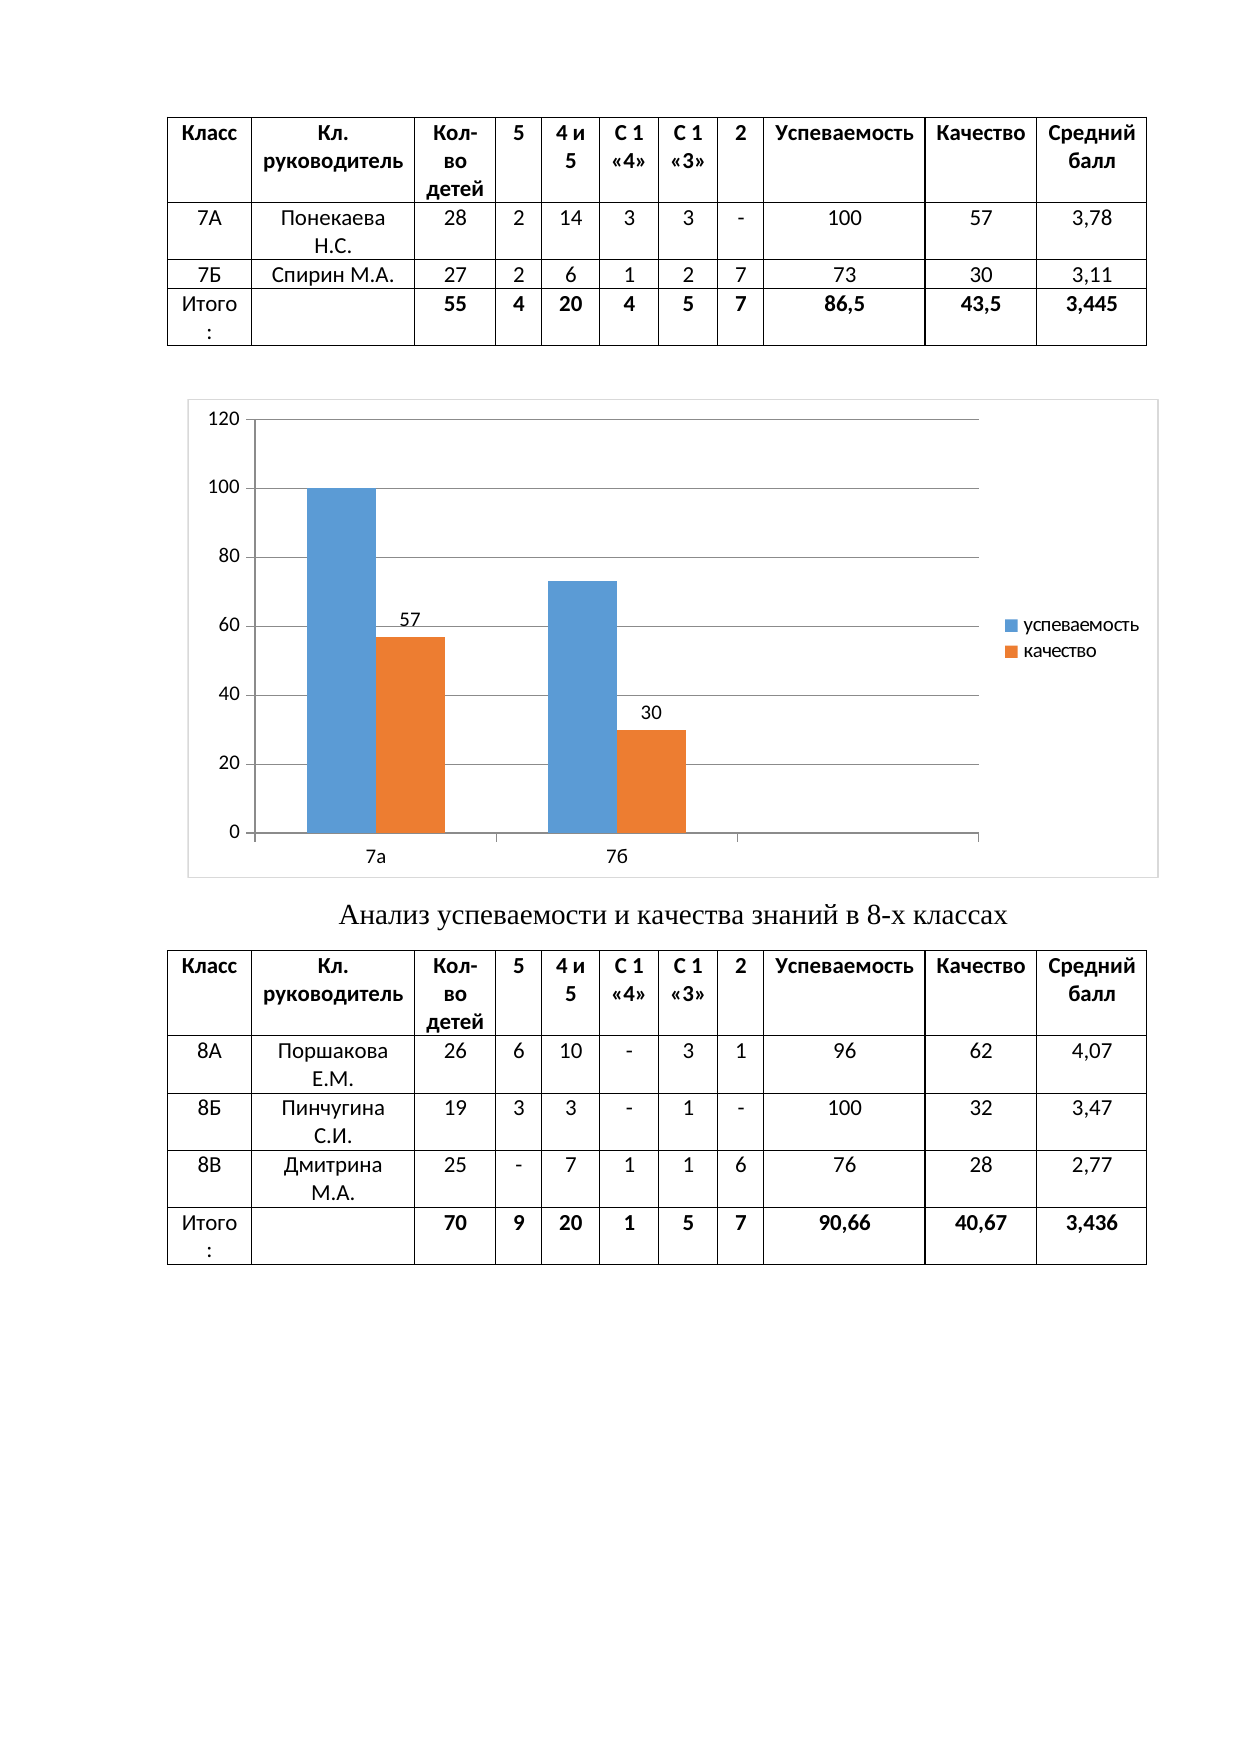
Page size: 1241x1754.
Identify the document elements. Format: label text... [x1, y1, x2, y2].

table_cell Понекаева Н.С. [252, 203, 414, 259]
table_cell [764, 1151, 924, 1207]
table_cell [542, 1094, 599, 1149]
table_cell 100 [764, 203, 924, 259]
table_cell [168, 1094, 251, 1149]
table_header Кол-во детей [415, 951, 495, 1035]
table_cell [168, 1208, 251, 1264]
table_header 5 [496, 951, 541, 1035]
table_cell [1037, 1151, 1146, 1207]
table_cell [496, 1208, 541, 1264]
table_header Класс [168, 118, 251, 202]
table_cell [252, 289, 414, 345]
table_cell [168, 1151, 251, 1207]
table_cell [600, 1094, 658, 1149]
table_cell 1 [600, 260, 658, 288]
table_header Успеваемость [764, 951, 924, 1035]
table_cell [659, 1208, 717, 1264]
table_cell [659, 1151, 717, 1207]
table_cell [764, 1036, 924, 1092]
table_cell 7 [718, 289, 763, 345]
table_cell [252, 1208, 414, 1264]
table_header Класс [168, 951, 251, 1035]
table_cell 7А [168, 203, 251, 259]
table_header Средний балл [1037, 951, 1146, 1035]
table_header Качество [926, 951, 1036, 1035]
table_cell 6 [542, 260, 599, 288]
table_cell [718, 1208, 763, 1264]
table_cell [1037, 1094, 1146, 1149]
table_cell 55 [415, 289, 495, 345]
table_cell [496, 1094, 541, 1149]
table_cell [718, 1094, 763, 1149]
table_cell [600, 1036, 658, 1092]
table_cell 3,445 [1037, 289, 1146, 345]
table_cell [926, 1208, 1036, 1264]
table_cell 8А [168, 1036, 251, 1092]
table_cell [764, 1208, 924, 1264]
table_cell Спирин М.А. [252, 260, 414, 288]
table_cell 14 [542, 203, 599, 259]
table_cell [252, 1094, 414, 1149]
table_cell 2 [496, 260, 541, 288]
table_cell 2 [496, 203, 541, 259]
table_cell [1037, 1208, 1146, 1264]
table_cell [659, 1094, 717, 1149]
table_header 2 [718, 951, 763, 1035]
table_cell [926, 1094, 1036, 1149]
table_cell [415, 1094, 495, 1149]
table_header С 1 «4» [600, 951, 658, 1035]
table_header Кол-во детей [415, 118, 495, 202]
table_header 4 и 5 [542, 118, 599, 202]
table_cell Итого: [168, 289, 251, 345]
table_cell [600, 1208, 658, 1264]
table_header Качество [926, 118, 1036, 202]
table_cell 3 [659, 203, 717, 259]
text Анализ успеваемости и качества знаний в 8-х классах [167, 897, 1180, 931]
table_cell 28 [415, 203, 495, 259]
table_cell Поршакова Е.М. [252, 1036, 414, 1092]
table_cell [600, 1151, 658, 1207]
table_cell 73 [764, 260, 924, 288]
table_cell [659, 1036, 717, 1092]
table_cell 3 [600, 203, 658, 259]
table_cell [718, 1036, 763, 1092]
table_cell 30 [926, 260, 1036, 288]
table_header Кл. руководитель [252, 951, 414, 1035]
table_header Средний балл [1037, 118, 1146, 202]
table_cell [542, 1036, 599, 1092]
table_header 4 и 5 [542, 951, 599, 1035]
table_cell 3,11 [1037, 260, 1146, 288]
table_header 5 [496, 118, 541, 202]
table_header С 1 «4» [600, 118, 658, 202]
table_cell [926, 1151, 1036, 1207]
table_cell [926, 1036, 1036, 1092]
table_cell 4 [496, 289, 541, 345]
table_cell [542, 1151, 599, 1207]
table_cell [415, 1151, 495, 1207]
table_cell 7Б [168, 260, 251, 288]
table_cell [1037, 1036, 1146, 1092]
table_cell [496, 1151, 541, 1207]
table_cell 7 [718, 260, 763, 288]
table_cell 86,5 [764, 289, 924, 345]
table_cell 4 [600, 289, 658, 345]
table_cell 2 [659, 260, 717, 288]
table_cell 27 [415, 260, 495, 288]
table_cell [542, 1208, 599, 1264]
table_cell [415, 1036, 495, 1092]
table_header Успеваемость [764, 118, 924, 202]
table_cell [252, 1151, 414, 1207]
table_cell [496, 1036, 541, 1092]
table_cell 5 [659, 289, 717, 345]
table_cell 57 [926, 203, 1036, 259]
table_cell - [718, 203, 763, 259]
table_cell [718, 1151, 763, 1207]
table_header 2 [718, 118, 763, 202]
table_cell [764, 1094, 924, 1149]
table_cell 43,5 [926, 289, 1036, 345]
table_header С 1 «3» [659, 118, 717, 202]
table_header С 1 «3» [659, 951, 717, 1035]
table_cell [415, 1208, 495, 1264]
table_header Кл. руководитель [252, 118, 414, 202]
table_cell 3,78 [1037, 203, 1146, 259]
table_cell 20 [542, 289, 599, 345]
